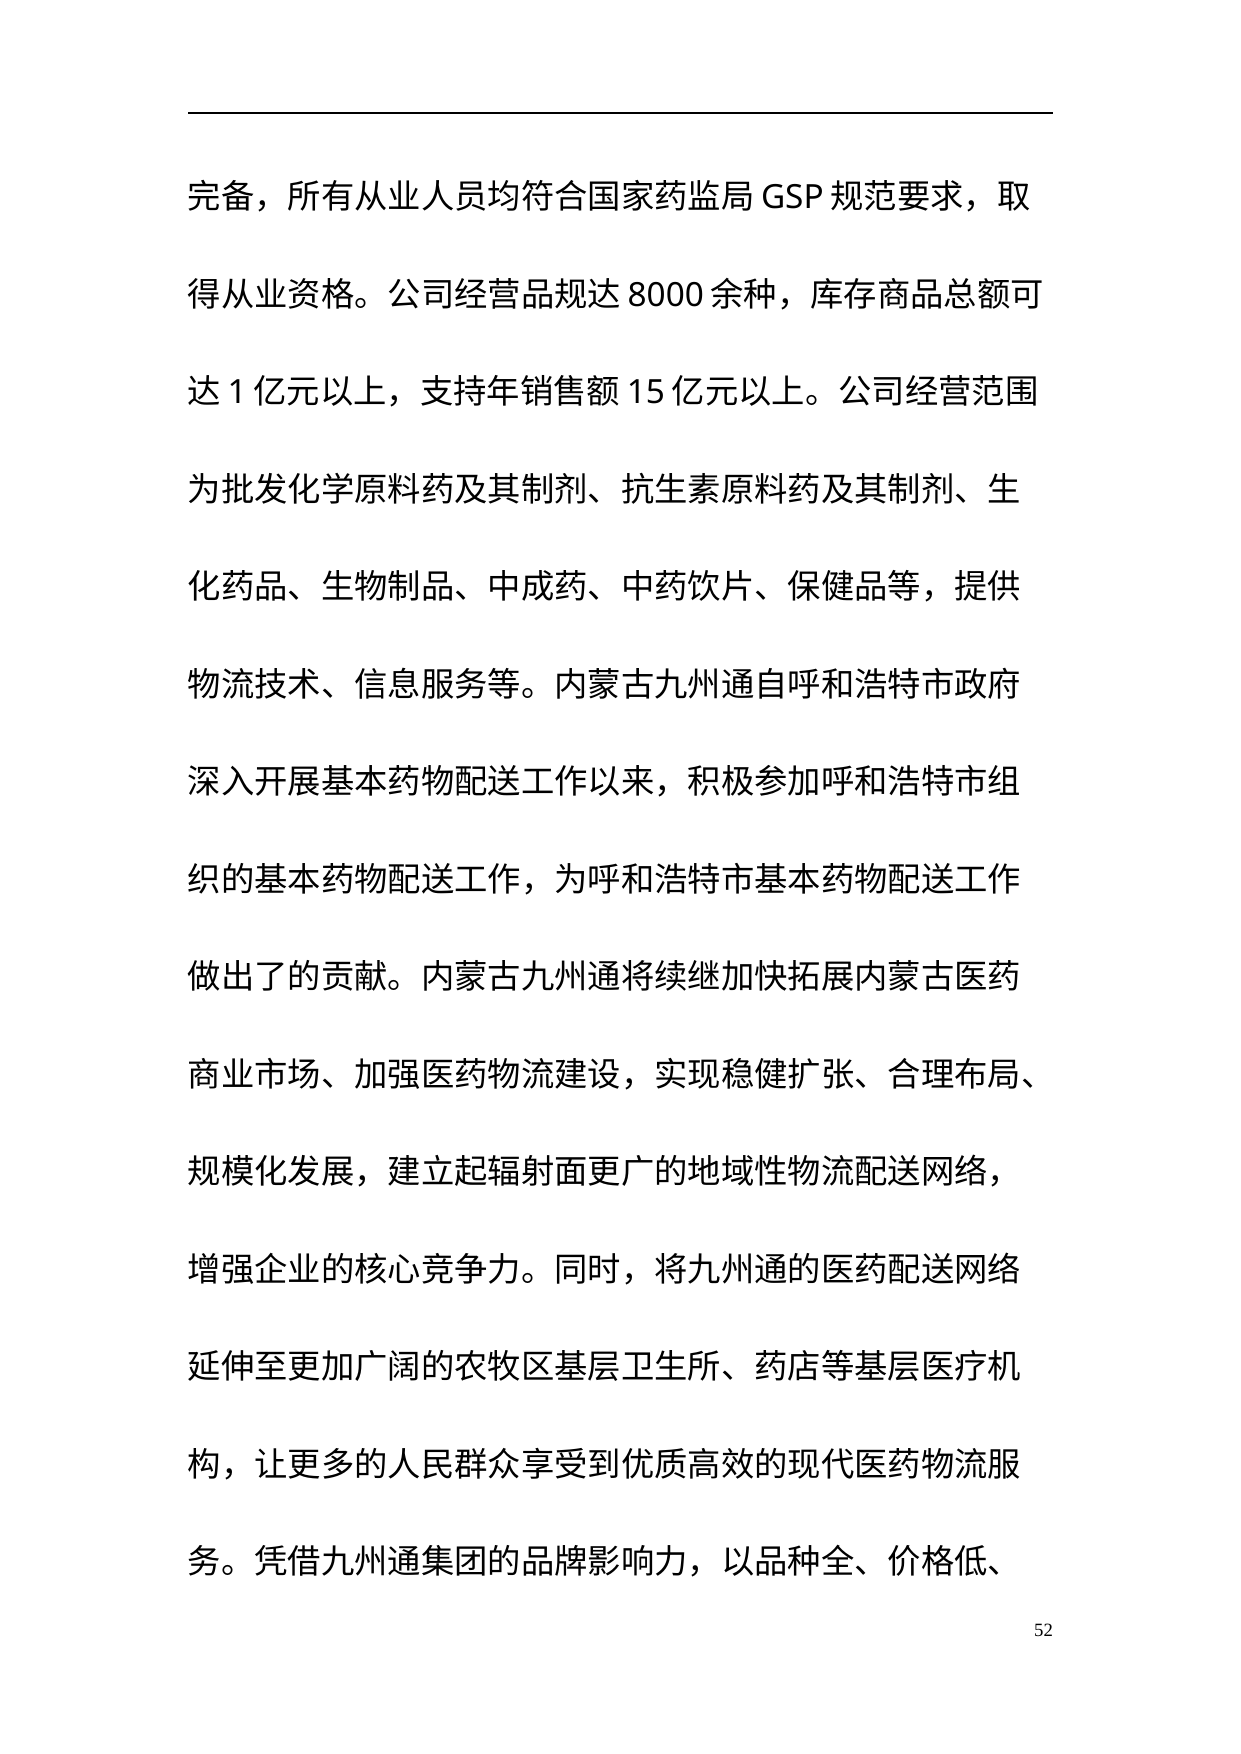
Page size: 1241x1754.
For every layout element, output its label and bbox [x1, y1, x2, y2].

text [187, 162, 1053, 1592]
